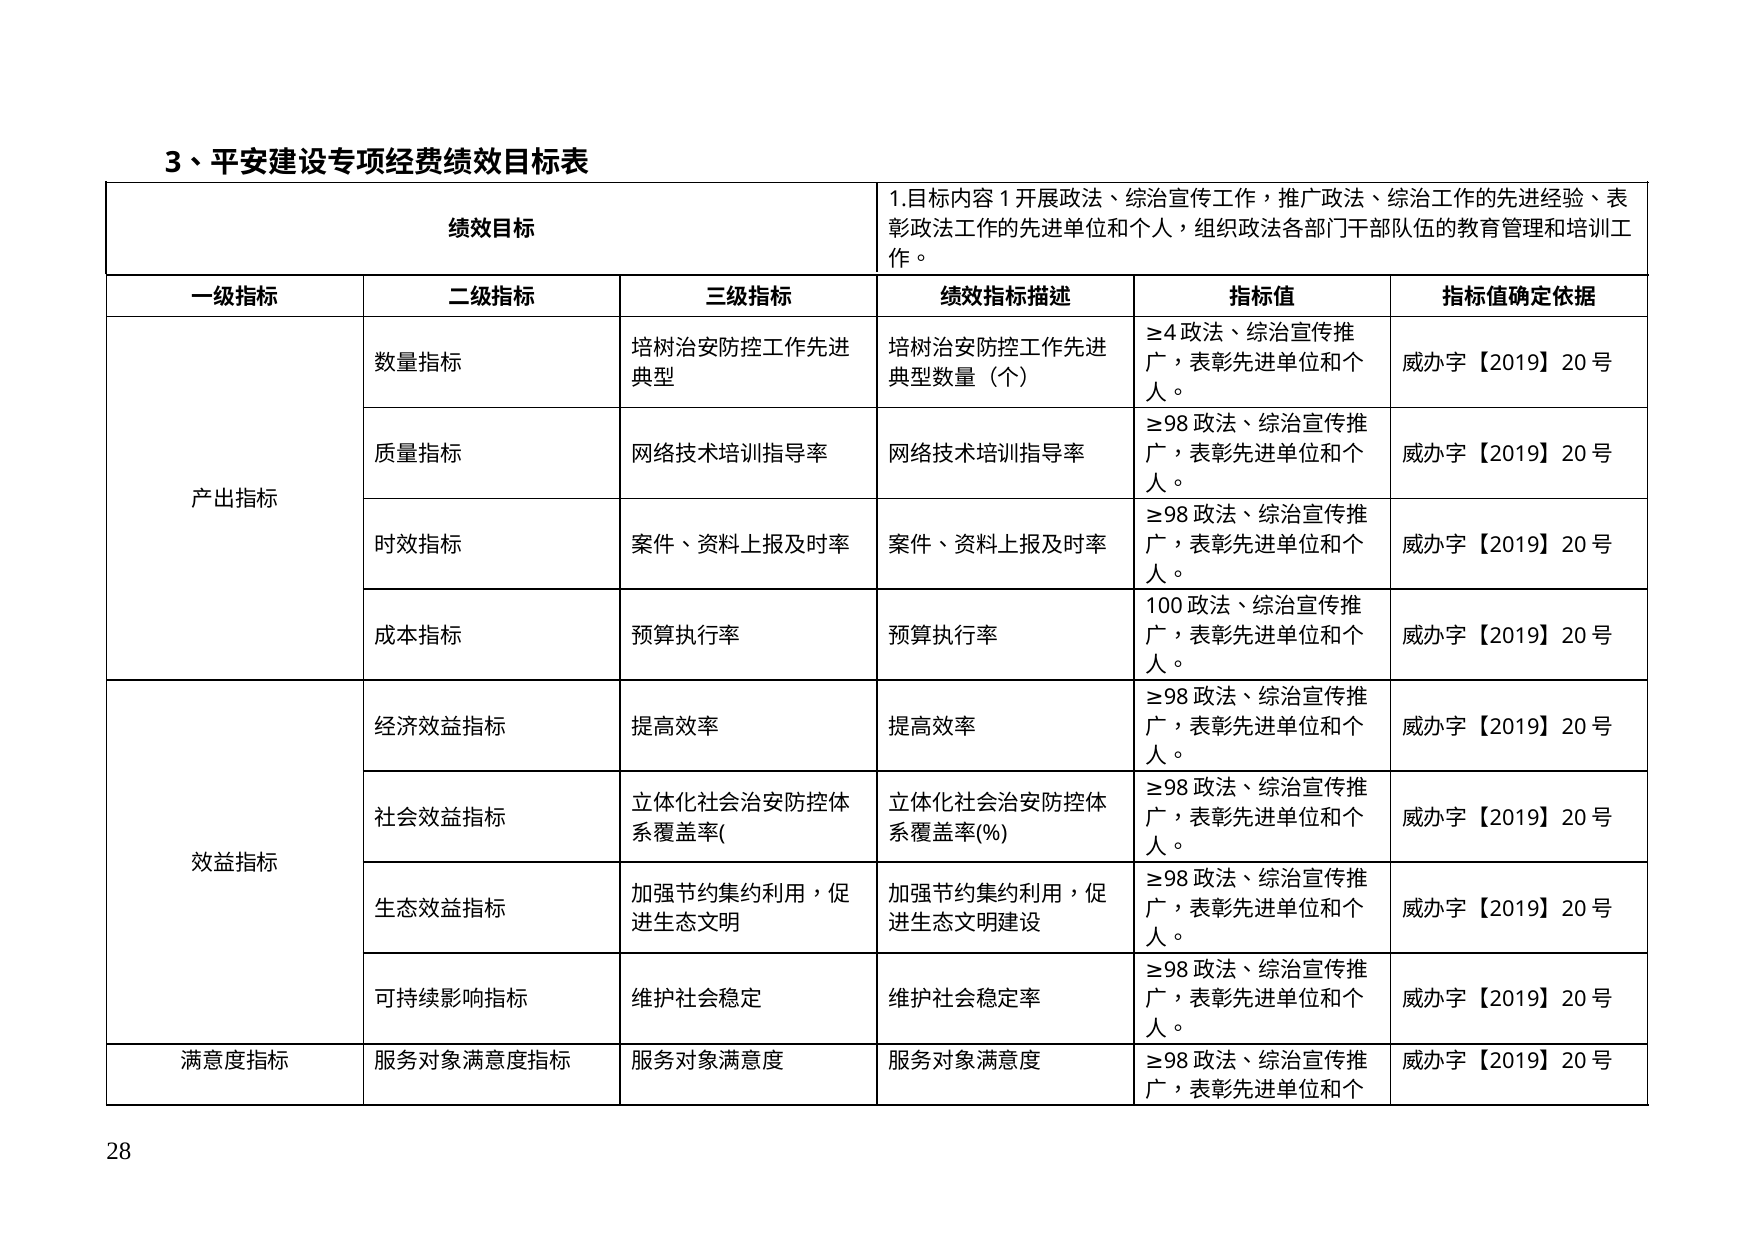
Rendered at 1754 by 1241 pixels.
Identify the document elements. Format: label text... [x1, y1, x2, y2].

table_cell 威办字【2019】20号 [1391, 317, 1647, 406]
table_cell 社会效益指标 [364, 772, 619, 861]
table_cell 威办字【2019】20号 [1391, 772, 1647, 861]
table_cell 产出指标 [107, 317, 363, 679]
table_cell 培树治安防控工作先进典型 [621, 317, 876, 406]
table_cell 威办字【2019】20号 [1391, 954, 1647, 1043]
table_cell 提高效率 [878, 681, 1133, 770]
table_cell 服务对象满意度 [878, 1045, 1133, 1104]
table_header 指标值 [1135, 276, 1390, 316]
text 3、平安建设专项经费绩效目标表 [106, 142, 1648, 181]
table_cell 预算执行率 [621, 590, 876, 679]
table_cell 威办字【2019】20号 [1391, 499, 1647, 588]
table_cell 网络技术培训指导率 [621, 408, 876, 497]
table_cell ≥98政法、综治宣传推广，表彰先进单位和个人。 [1135, 954, 1390, 1043]
table_cell 加强节约集约利用，促进生态文明 [621, 863, 876, 952]
table_cell 预算执行率 [878, 590, 1133, 679]
table_cell 维护社会稳定 [621, 954, 876, 1043]
table_cell 加强节约集约利用，促进生态文明建设 [878, 863, 1133, 952]
table_cell 可持续影响指标 [364, 954, 619, 1043]
table_cell 生态效益指标 [364, 863, 619, 952]
table_cell 网络技术培训指导率 [878, 408, 1133, 497]
table_cell ≥4政法、综治宣传推广，表彰先进单位和个人。 [1135, 317, 1390, 406]
table_header 指标值确定依据 [1391, 276, 1647, 316]
table_cell 质量指标 [364, 408, 619, 497]
table_cell 立体化社会治安防控体系覆盖率( [621, 772, 876, 861]
table_cell 时效指标 [364, 499, 619, 588]
table_cell 威办字【2019】20号 [1391, 408, 1647, 497]
table_cell 威办字【2019】20号 [1391, 1045, 1647, 1104]
table_cell ≥98政法、综治宣传推广，表彰先进单位和个人。 [1135, 863, 1390, 952]
table_cell 案件、资料上报及时率 [878, 499, 1133, 588]
table_cell 威办字【2019】20号 [1391, 590, 1647, 679]
table_cell 威办字【2019】20号 [1391, 681, 1647, 770]
table_cell ≥98政法、综治宣传推广，表彰先进单位和个人。 [1135, 499, 1390, 588]
table_cell ≥98政法、综治宣传推广，表彰先进单位和个人。 [1135, 681, 1390, 770]
table_cell ≥98政法、综治宣传推广，表彰先进单位和个人。 [1135, 1045, 1390, 1104]
table_cell 培树治安防控工作先进典型数量（个） [878, 317, 1133, 406]
table_header 1.目标内容1开展政法、综治宣传工作，推广政法、综治工作的先进经验、表彰政法工作的先进单位和个人，组织政法各部门干部队伍的教育管理和培训工作。 [878, 183, 1647, 272]
table_header 一级指标 [107, 276, 363, 316]
table_header 二级指标 [364, 276, 619, 316]
table_cell 威办字【2019】20号 [1391, 863, 1647, 952]
table_cell 效益指标 [107, 681, 363, 1043]
table_header 绩效目标 [107, 183, 876, 272]
table_header 三级指标 [621, 276, 876, 316]
table_cell 数量指标 [364, 317, 619, 406]
table_cell ≥98政法、综治宣传推广，表彰先进单位和个人。 [1135, 772, 1390, 861]
table_cell 提高效率 [621, 681, 876, 770]
table_header 绩效指标描述 [878, 276, 1133, 316]
table_cell 案件、资料上报及时率 [621, 499, 876, 588]
table_cell ≥98政法、综治宣传推广，表彰先进单位和个人。 [1135, 408, 1390, 497]
table_cell 服务对象满意度指标 [364, 1045, 619, 1104]
table_cell 满意度指标 [107, 1045, 363, 1104]
table_cell 经济效益指标 [364, 681, 619, 770]
table_cell 立体化社会治安防控体系覆盖率(%) [878, 772, 1133, 861]
table_cell 成本指标 [364, 590, 619, 679]
table_cell 维护社会稳定率 [878, 954, 1133, 1043]
table_cell 服务对象满意度 [621, 1045, 876, 1104]
table_cell 100政法、综治宣传推广，表彰先进单位和个人。 [1135, 590, 1390, 679]
